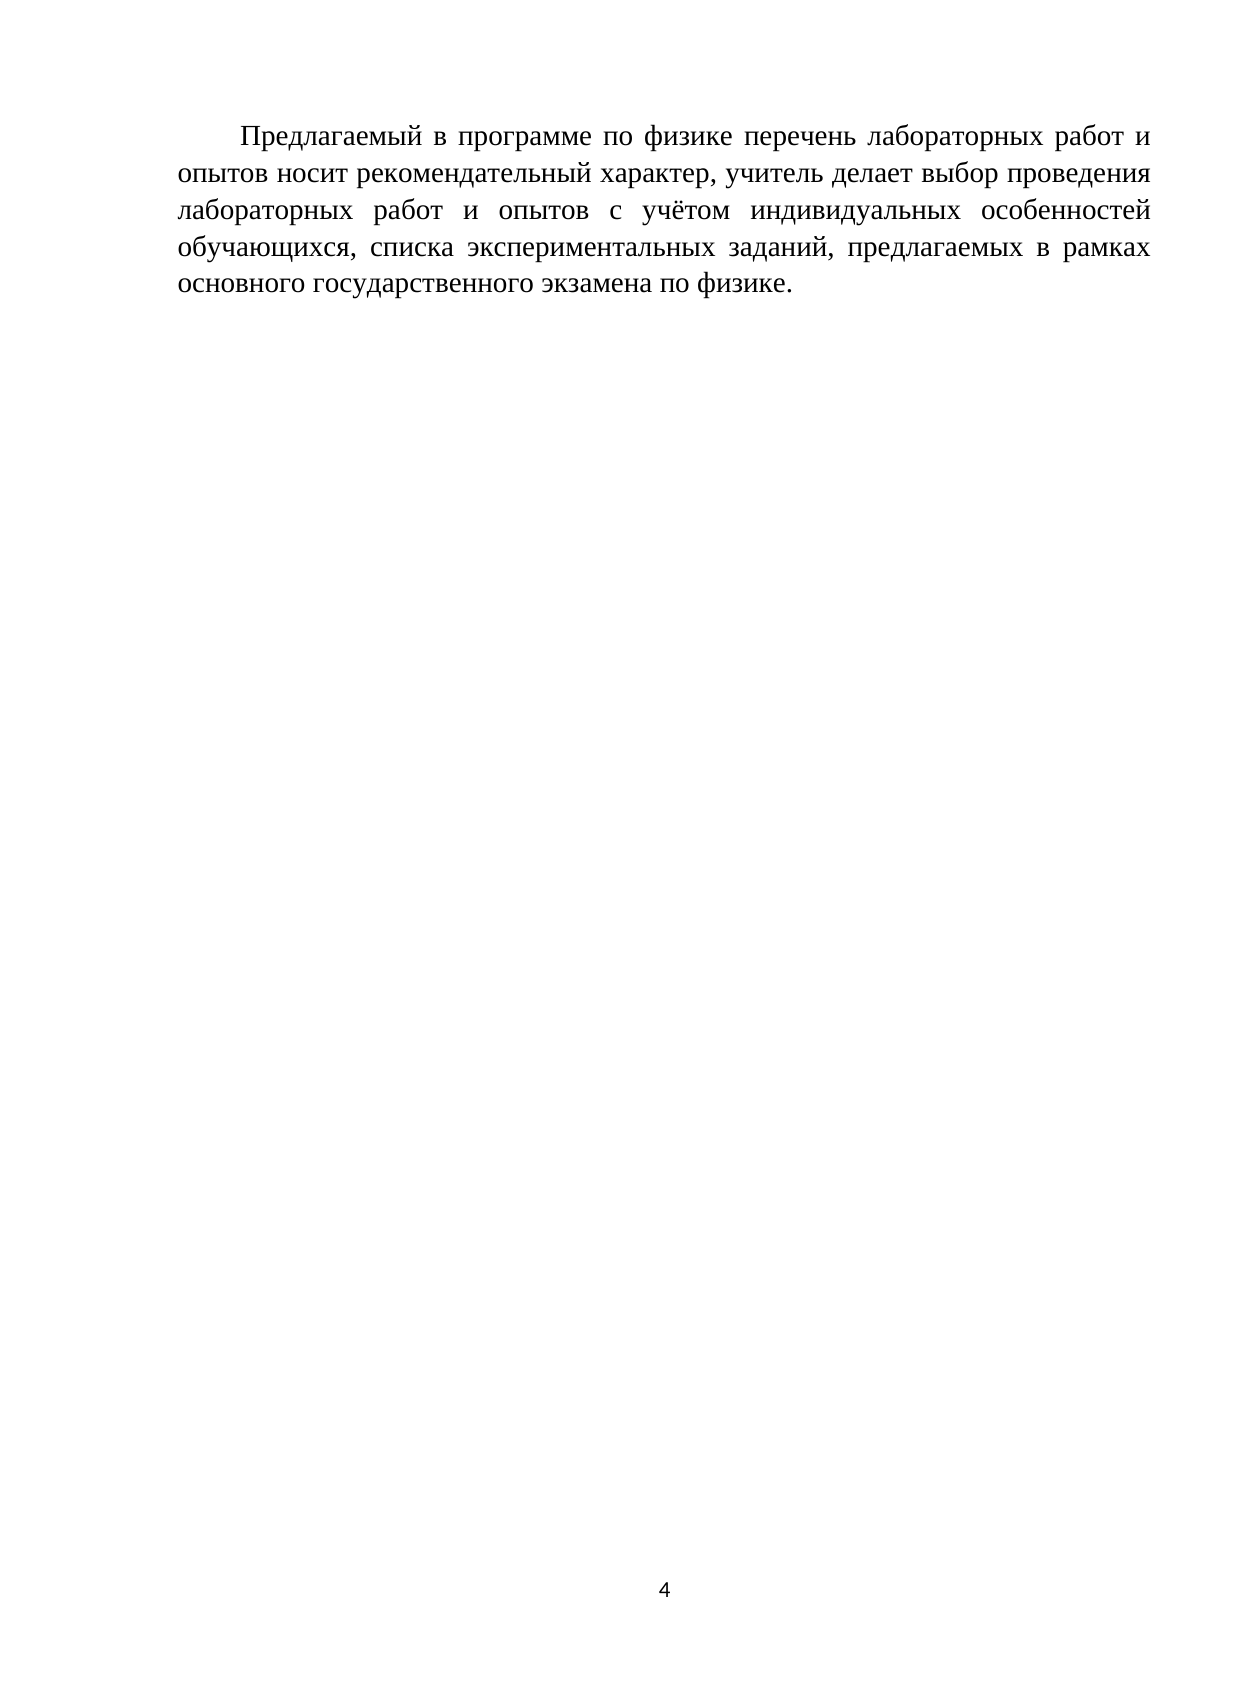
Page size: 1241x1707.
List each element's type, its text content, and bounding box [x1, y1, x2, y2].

text Предлагаемый в программе по физике перечень лабораторных работ и опытов носит рекомендательный характер, учитель делает выбор проведения лабораторных работ и опытов с учётом индивидуальных особенностей обучающихся, списка экспериментальных заданий, предлагаемых в рамках основного государственного экзамена по физике. [177, 118, 1152, 299]
